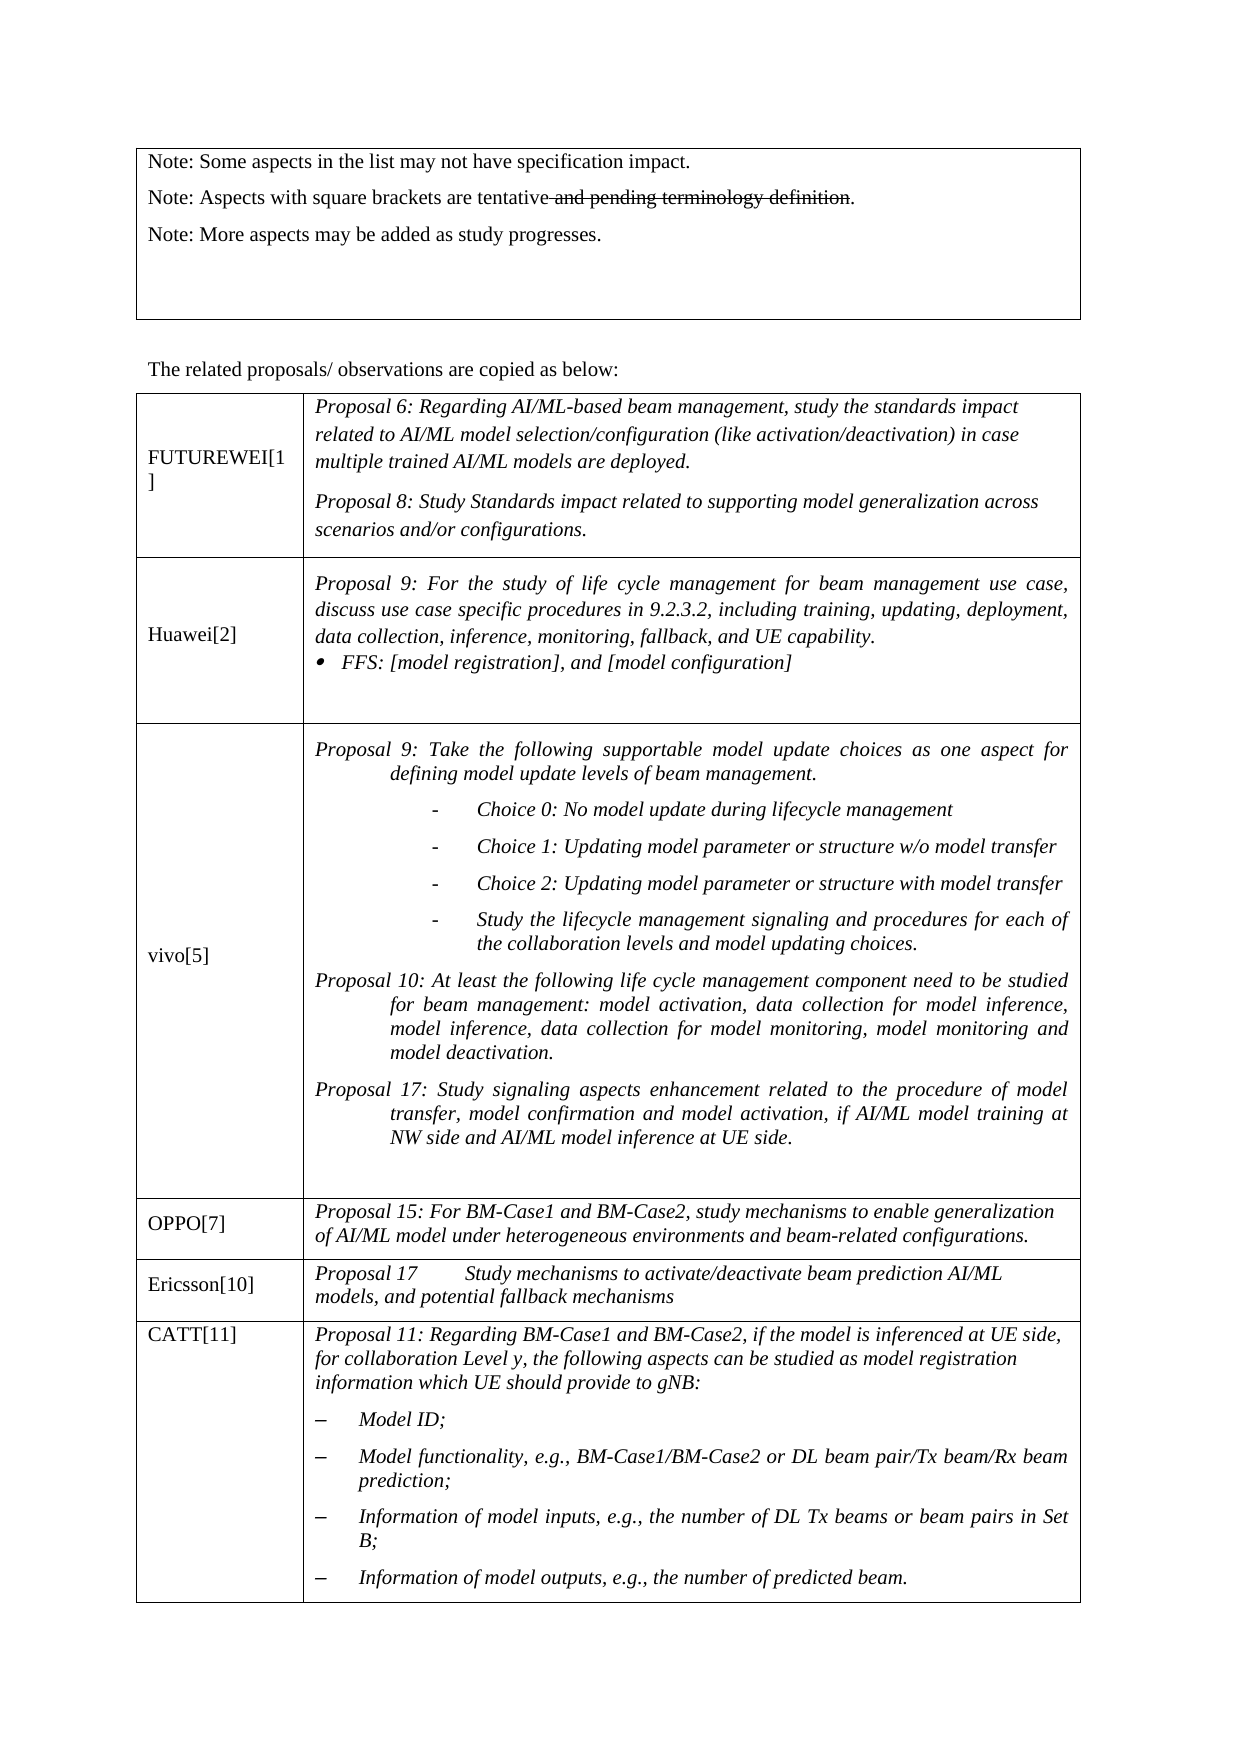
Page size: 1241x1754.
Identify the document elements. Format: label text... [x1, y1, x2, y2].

table_cell vivo[5] [137, 724, 303, 1198]
table_cell Proposal 17 Study mechanisms to activate/deactivate beam prediction AI/ML models, and potential fallback mechanisms [304, 1260, 1080, 1321]
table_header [137, 149, 1080, 319]
table_cell OPPO[7] [137, 1199, 303, 1259]
table_cell CATT[11] [137, 1322, 303, 1602]
text The related proposals/ observations are copied as below: [148, 357, 1093, 381]
table_cell Proposal 9: Take the following supportable model update choices as one aspect for defining model update levels of beam management. Choice 0: No model update during lifecycle management Choice 1: Updating model parameter or structure w/o model transfer Choice 2: Updating model parameter or structure with model transfer Study the lifecycle management signaling and procedures for each of the collaboration levels and model updating choices. Proposal 10: At least the following life cycle management component need to be studied for beam management: model activation, data collection for model inference, model inference, data collection for model monitoring, model monitoring and model deactivation. Proposal 17: Study signaling aspects enhancement related to the procedure of model transfer, model confirmation and model activation, if AI/ML model training at NW side and AI/ML model inference at UE side. [304, 724, 1080, 1198]
table_cell Huawei[2] [137, 558, 303, 723]
table_cell Proposal 7: For the study of life cycle management for beam management use case, discuss use case specific procedures in 9.2.3.2, including training, updating, deployment, data collection, inference, monitoring, fallback, and UE capability. FFS: [model registration], and [model configuration] [304, 558, 1080, 723]
table_header FUTUREWEI[1] [137, 394, 303, 557]
table_cell Proposal 15: For BM-Case1 and BM-Case2, study mechanisms to enable generalization of AI/ML model under heterogeneous environments and beam-related configurations. [304, 1199, 1080, 1259]
table_cell Ericsson[10] [137, 1260, 303, 1321]
table_header Proposal 6: Regarding AI/ML-based beam management, study the standards impact related to AI/ML model selection/configuration (like activation/deactivation) in case multiple trained AI/ML models are deployed. Proposal 8: Study Standards impact related to supporting model generalization across scenarios and/or configurations. [304, 394, 1080, 557]
table_cell Proposal 11: Regarding BM-Case1 and BM-Case2, if the model is inferenced at UE side, for collaboration Level y, the following aspects can be studied as model registration information which UE should provide to gNB: Model ID; Model functionality, e.g., BM-Case1/BM-Case2 or DL beam pair/Tx beam/Rx beam prediction; Information of model inputs, e.g., the number of DL Tx beams or beam pairs in Set B; Information of model outputs, e.g., the number of predicted beam. [304, 1322, 1080, 1602]
